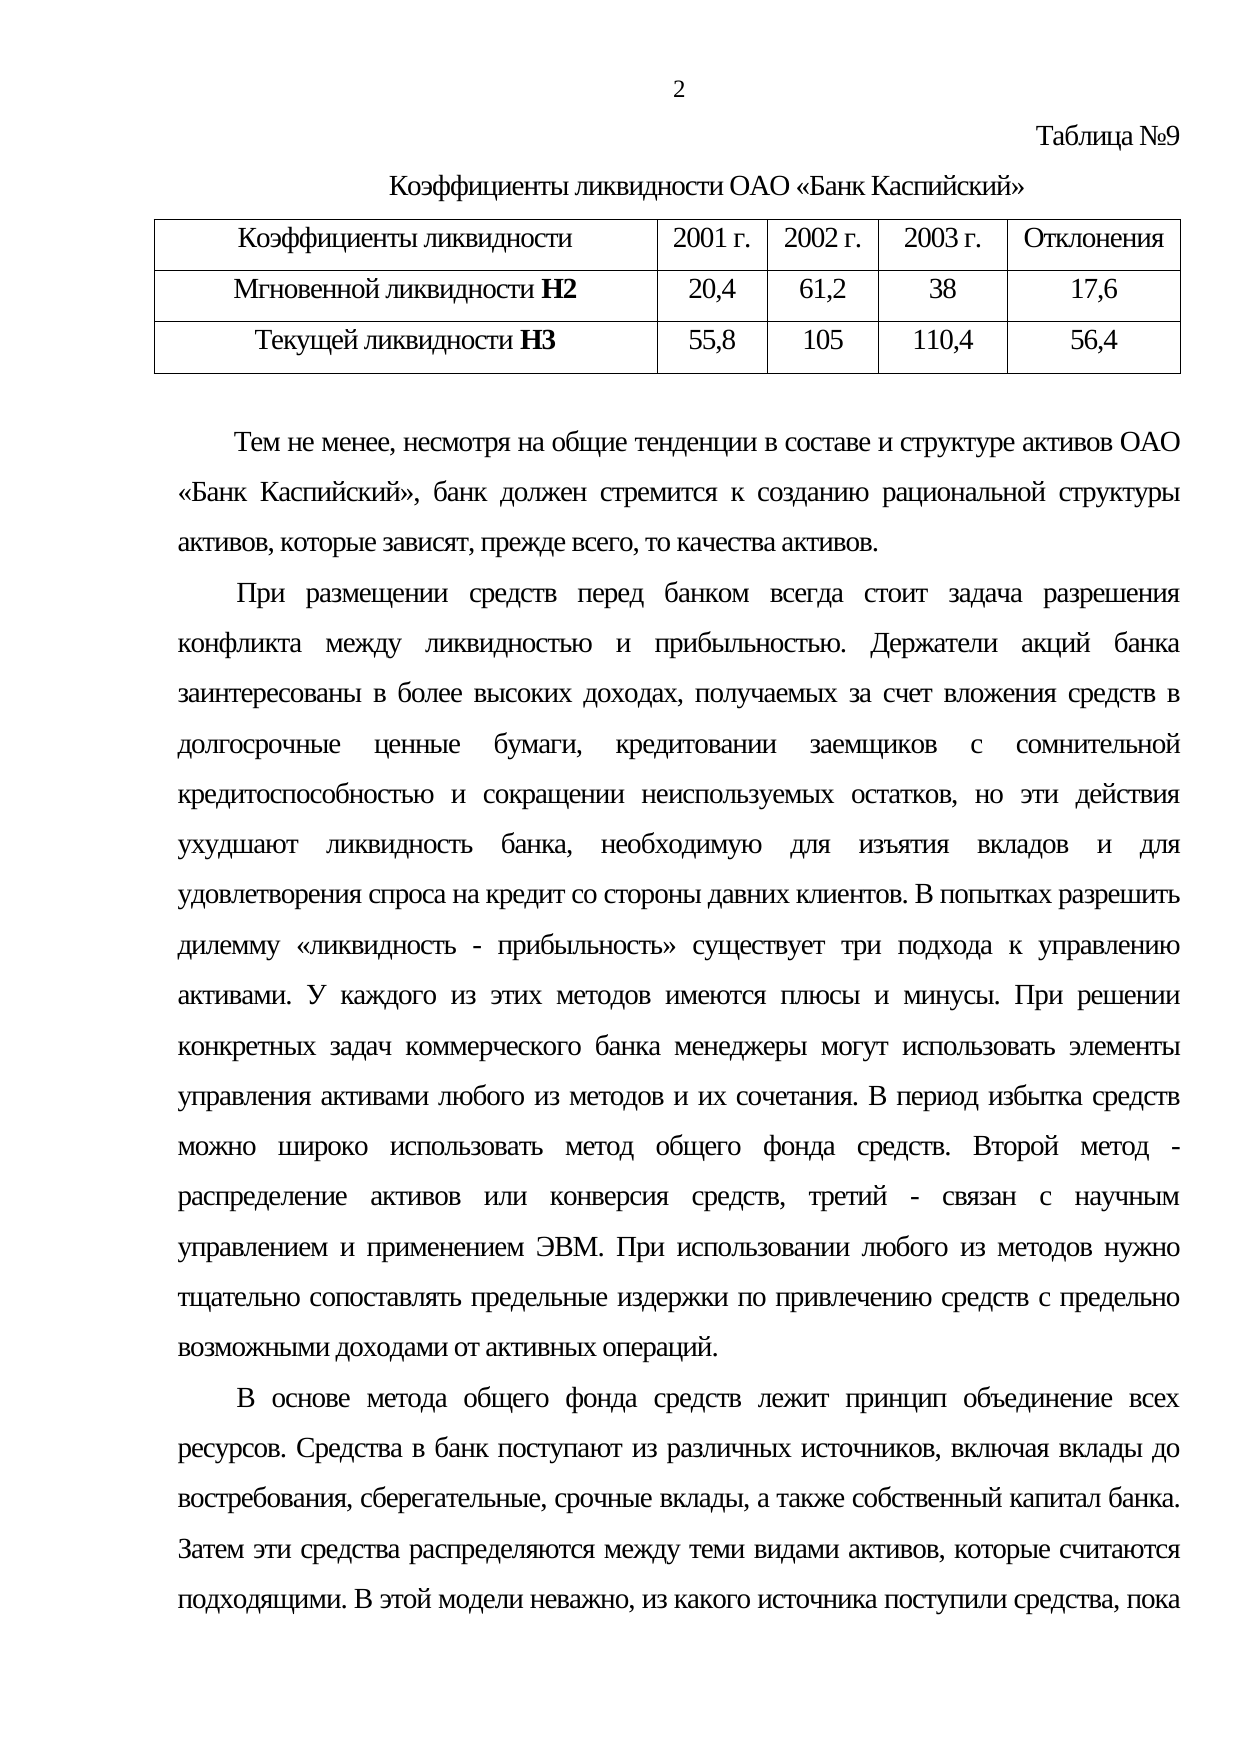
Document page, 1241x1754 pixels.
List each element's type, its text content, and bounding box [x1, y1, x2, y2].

text Тем не менее, несмотря на общие тенденции в составе и структуре активов ОАО «Банк Каспийский», банк должен стремится к созданию рациональной структуры активов, которые зависят, прежде всего, то качества активов. [177, 424, 1181, 558]
table_header Отклонения [1008, 220, 1180, 270]
table_cell 105 [768, 322, 878, 372]
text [177, 1380, 1181, 1614]
table_cell 17,6 [1008, 271, 1180, 321]
table_cell 38 [879, 271, 1007, 321]
text При размещении средств перед банком всегда стоит задача разрешения конфликта между ликвидностью и прибыльностью. Держатели акций банка заинтересованы в более высоких доходах, получаемых за счет вложения средств в долгосрочные ценные бумаги, кредитовании заемщиков с сомнительной кредитоспособностью и сокращении неиспользуемых остатков, но эти действия ухудшают ликвидность банка, необходимую для изъятия вкладов и для удовлетворения спроса на кредит со стороны давних клиентов. В попытках разрешить дилемму «ликвидность - прибыльность» существует три подхода к управлению активами. У каждого из этих методов имеются плюсы и минусы. При решении конкретных задач коммерческого банка менеджеры могут использовать элементы управления активами любого из методов и их сочетания. В период избытка средств можно широко использовать метод общего фонда средств. Второй метод - распределение активов или конверсия средств, третий - связан с научным управлением и применением ЭВМ. При использовании любого из методов нужно тщательно сопоставлять предельные издержки по привлечению средств с предельно возможными доходами от активных операций. [177, 575, 1181, 1363]
table_cell Мгновенной ликвидности Н2 [155, 271, 657, 321]
table_cell 110,4 [879, 322, 1007, 372]
table_header Коэффициенты ликвидности [155, 220, 657, 270]
table_header 2003 г. [879, 220, 1007, 270]
table_cell Текущей ликвидности Н3 [155, 322, 657, 372]
table_header 2001 г. [658, 220, 767, 270]
table_cell 20,4 [658, 271, 767, 321]
table_cell 61,2 [768, 271, 878, 321]
text Таблица №9 [177, 118, 1181, 152]
text Коэффициенты ликвидности ОАО «Банк Каспийский» [177, 168, 1181, 202]
table_cell 55,8 [658, 322, 767, 372]
table_header 2002 г. [768, 220, 878, 270]
table_cell 56,4 [1008, 322, 1180, 372]
